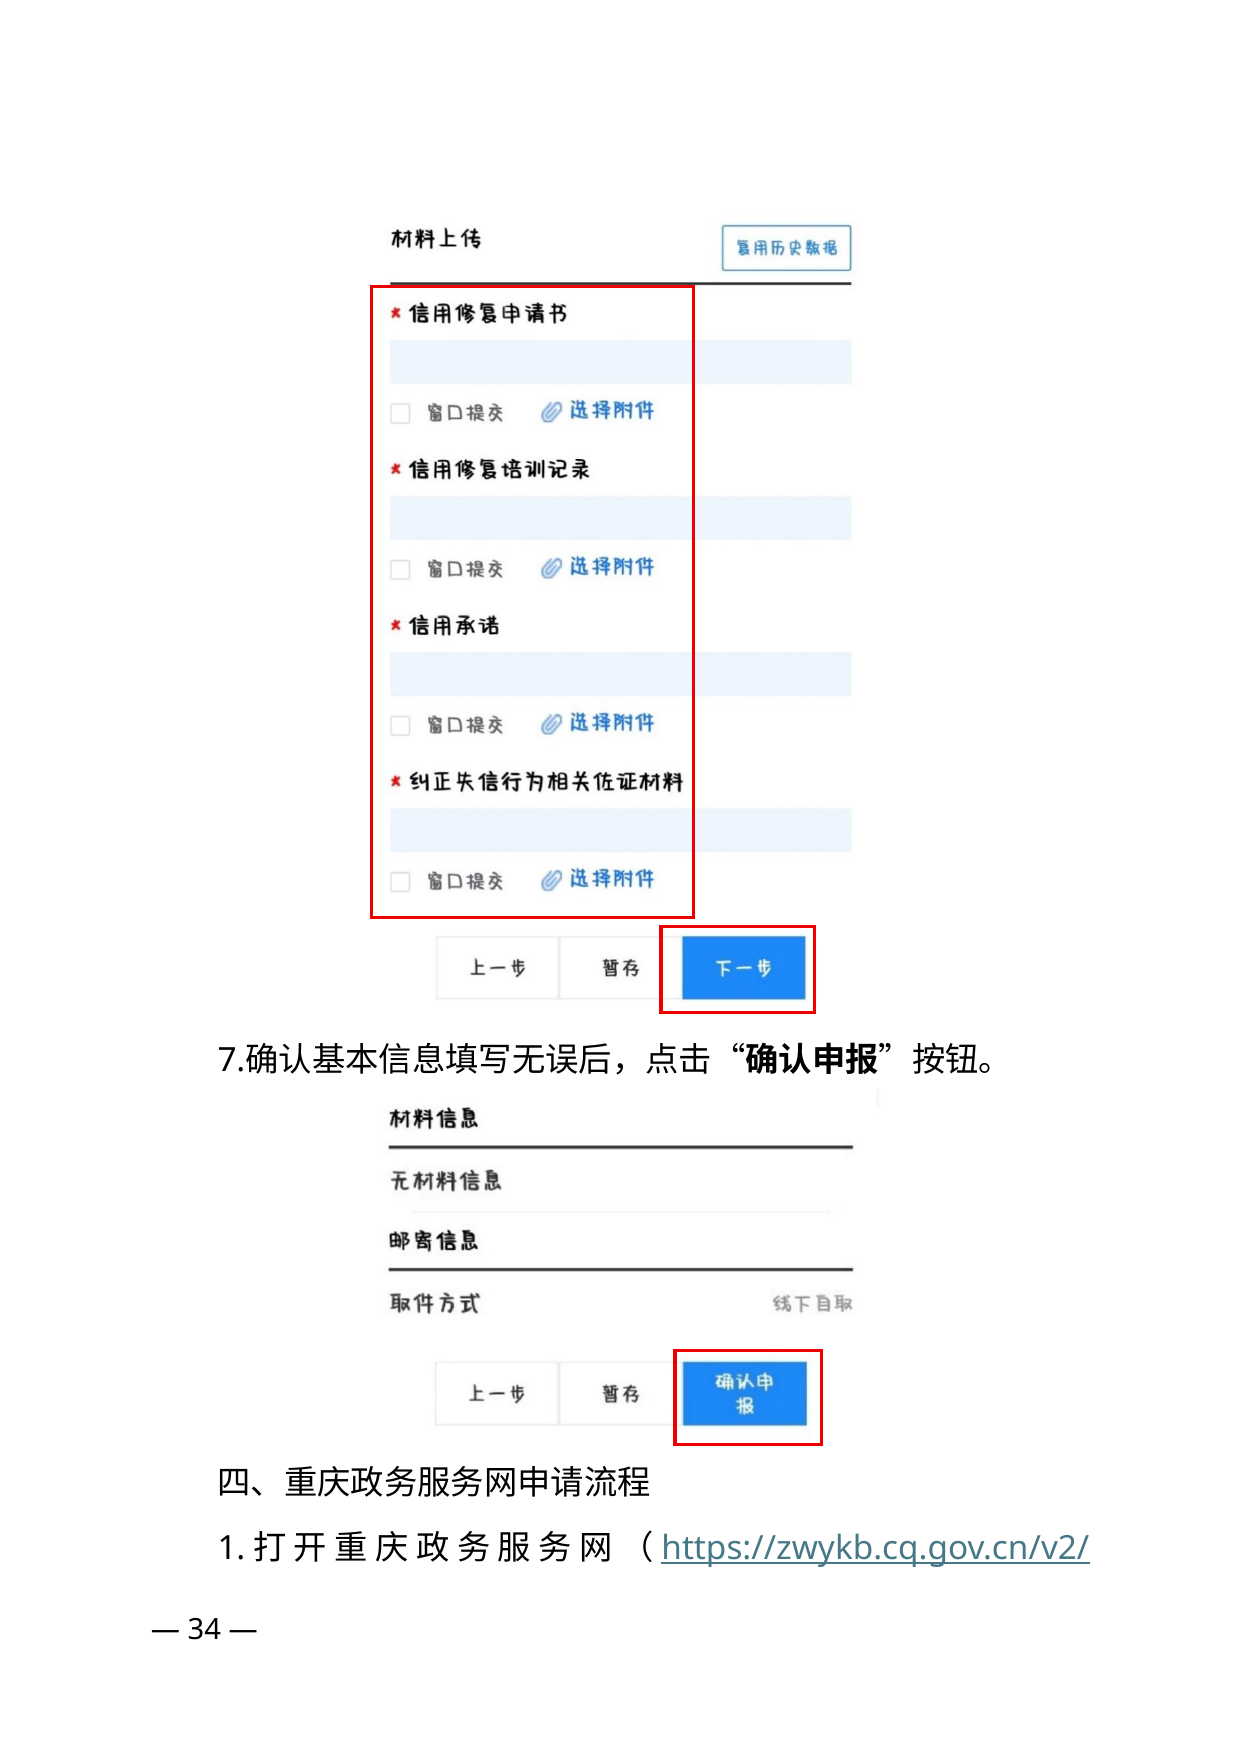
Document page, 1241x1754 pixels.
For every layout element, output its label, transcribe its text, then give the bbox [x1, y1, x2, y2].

picture [361, 212, 879, 1009]
picture [677, 1352, 820, 1442]
text 四、重庆政务服务网申请流程 [151, 1447, 1089, 1512]
picture [359, 1089, 882, 1442]
picture [663, 928, 813, 1009]
text 7.确认基本信息填写无误后，点击“确认申报”按钮。 [151, 1025, 1089, 1090]
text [151, 1512, 1089, 1577]
